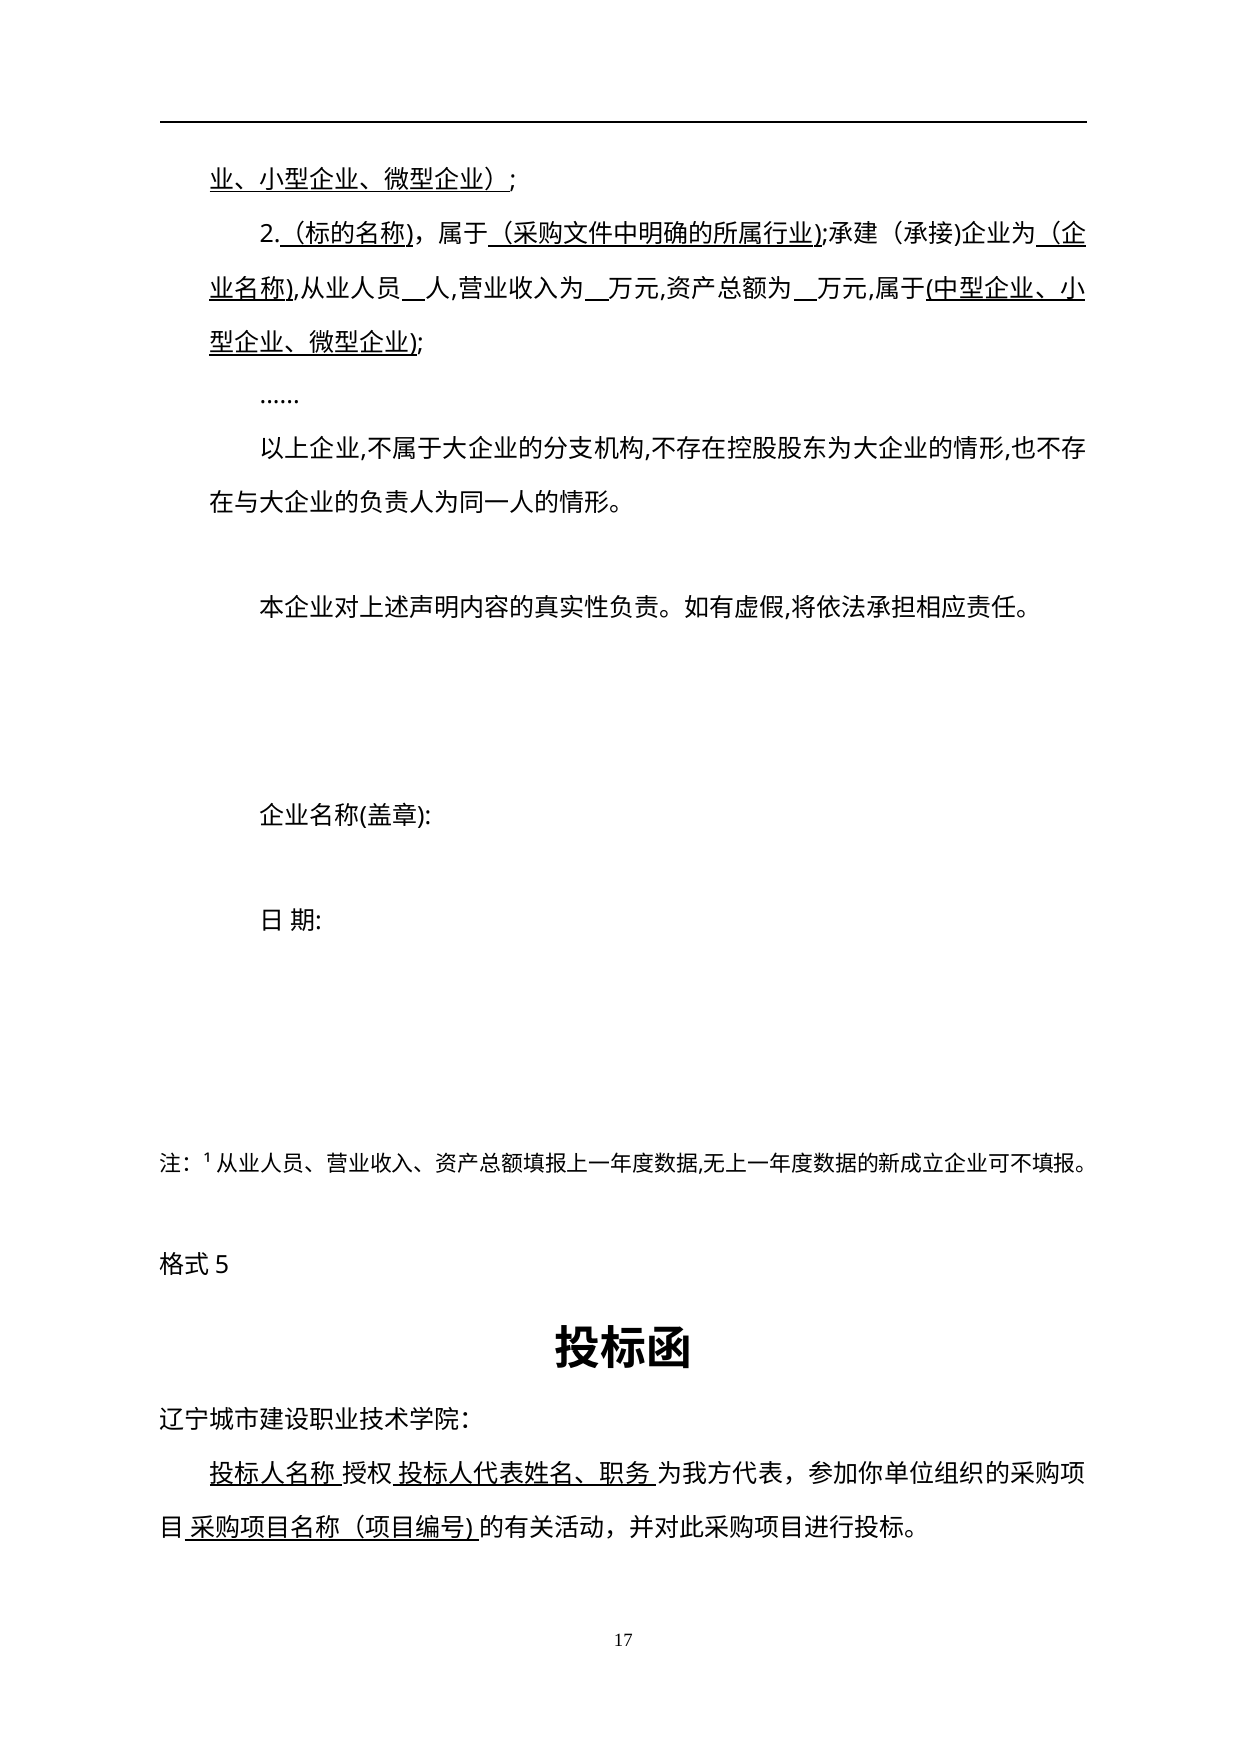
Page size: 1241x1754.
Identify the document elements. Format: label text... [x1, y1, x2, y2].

text 投标函 [159, 1324, 1087, 1374]
text 本企业对上述声明内容的真实性负责。如有虚假,将依法承担相应责任。 [209, 588, 1087, 624]
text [209, 159, 1087, 196]
text 注：¹ 从业人员、营业收入、资产总额填报上一年度数据,无上一年度数据的新成立企业可不填报。 [159, 1146, 1087, 1178]
text 2.（标的名称)，属于（采购文件中明确的所属行业);承建（承接)企业为（企业名称),从业人员 人,营业收入为 万元,资产总额为 万元,属于(中型企业、小型企业、微型企业); [209, 214, 1087, 359]
text 辽宁城市建设职业技术学院： [159, 1399, 1087, 1435]
text 格式5 [159, 1245, 1087, 1281]
text 日 期: [209, 901, 1087, 937]
text 企业名称(盖章): [209, 795, 1087, 832]
text 以上企业,不属于大企业的分支机构,不存在控股股东为大企业的情形,也不存在与大企业的负责人为同一人的情形。 [209, 428, 1087, 519]
text 投标人名称 授权 投标人代表姓名、职务 为我方代表，参加你单位组织的采购项目 采购项目名称（项目编号) 的有关活动，并对此采购项目进行投标。 [159, 1453, 1087, 1544]
text ...... [209, 377, 1087, 411]
